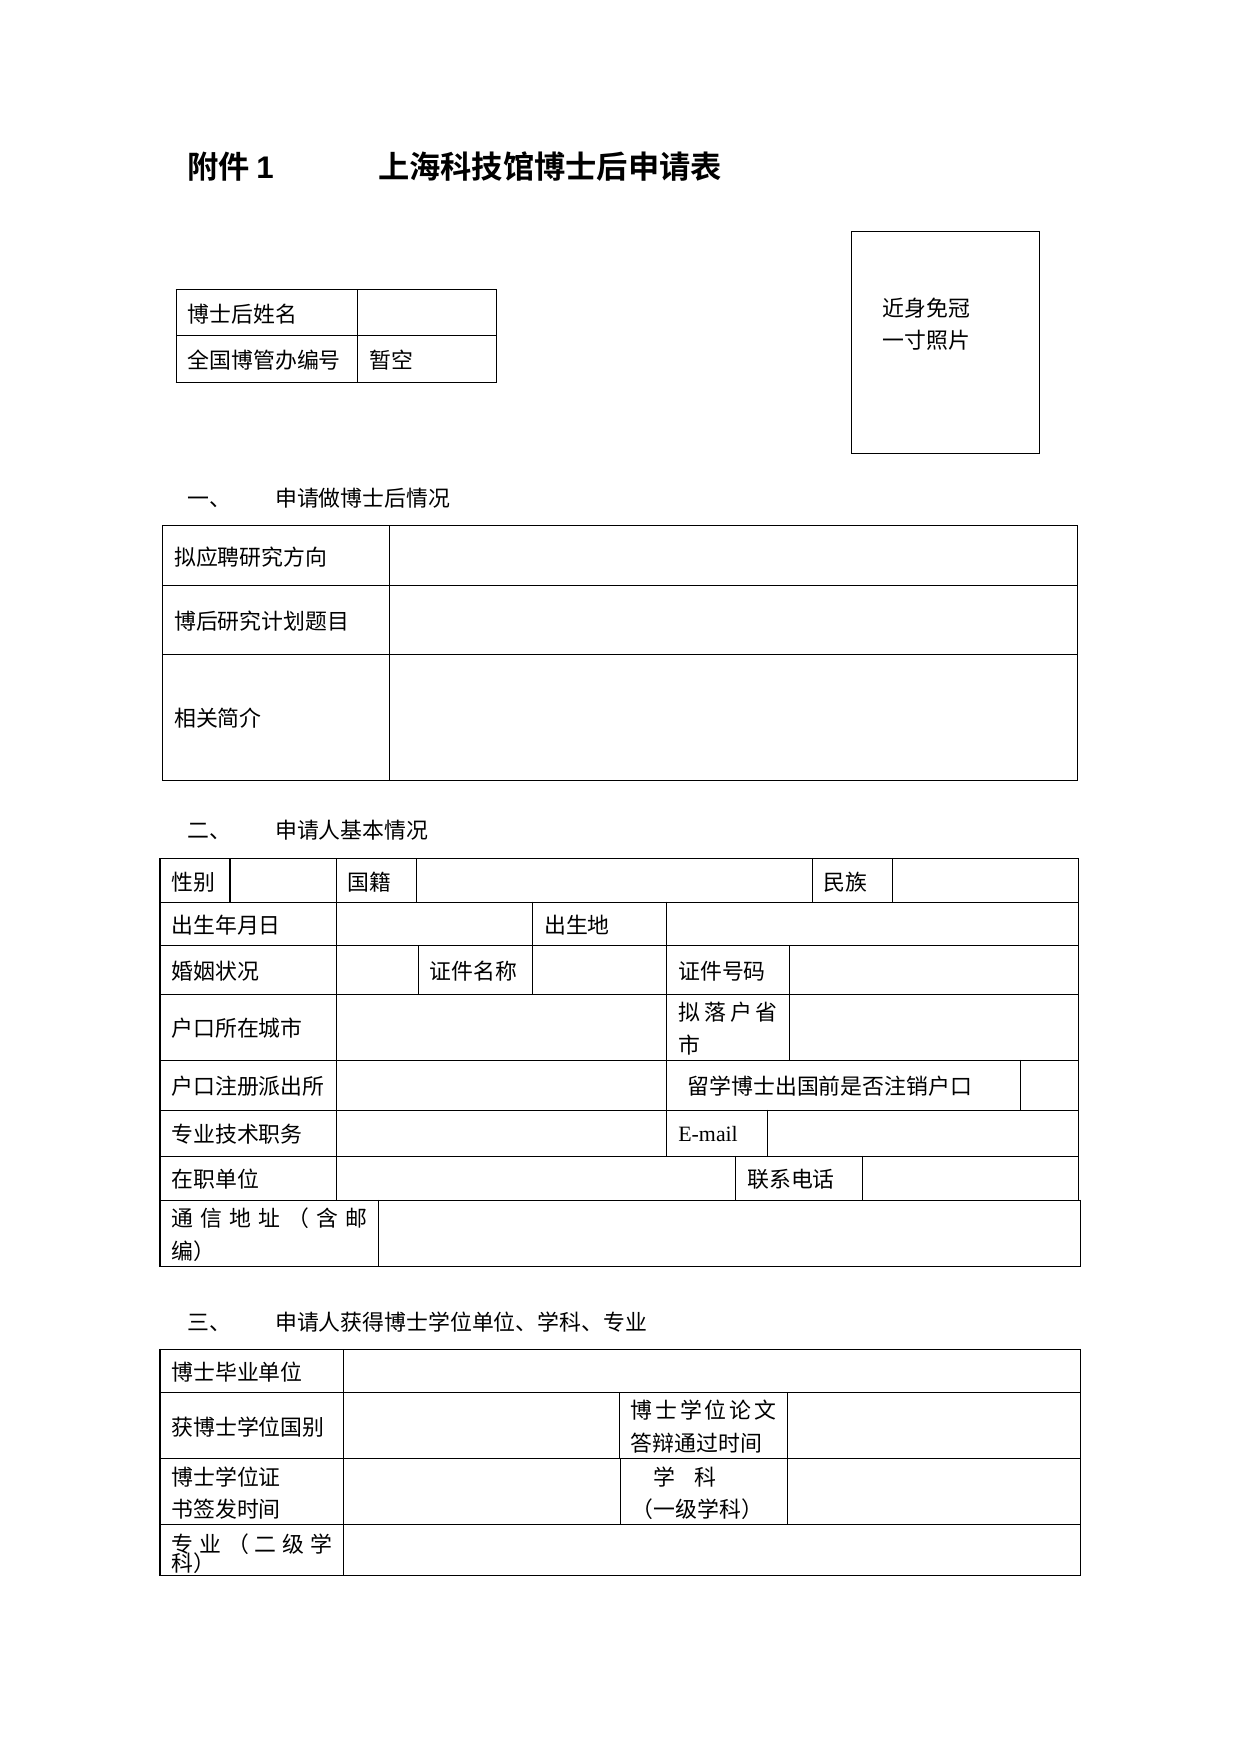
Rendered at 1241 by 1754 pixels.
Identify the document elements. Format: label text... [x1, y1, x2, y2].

table_cell 户口注册派出所 [161, 1061, 336, 1109]
table_cell [344, 1459, 620, 1524]
table_cell [390, 655, 1077, 779]
table_cell [390, 586, 1077, 654]
list 申请人获得博士学位单位、学科、专业 [187, 1304, 1053, 1336]
list 申请人基本情况 [187, 813, 1053, 846]
table_header [344, 1350, 1080, 1392]
table_cell [790, 995, 1078, 1060]
table_cell 专业（二级学科） [161, 1525, 343, 1575]
table_cell 专业技术职务 [161, 1111, 336, 1156]
table_header [417, 859, 812, 902]
table_cell [337, 1157, 735, 1200]
table_cell [337, 1061, 666, 1109]
table_cell [337, 903, 532, 945]
table_cell [337, 995, 666, 1060]
table_cell 证件名称 [419, 946, 532, 994]
table_header 国籍 [337, 859, 416, 902]
table_cell 暂空 [358, 336, 496, 382]
table_cell 证件号码 [667, 946, 789, 994]
table_cell [788, 1393, 1080, 1458]
table_cell 拟落户省市 [667, 995, 789, 1060]
list 申请做博士后情况 [187, 480, 1053, 513]
table_cell 出生年月日 [161, 903, 336, 945]
table_cell [788, 1459, 1080, 1524]
table_header 民族 [813, 859, 892, 902]
table_cell 相关简介 [163, 655, 389, 779]
table_cell [379, 1201, 1080, 1266]
table_cell 博士学位证 书签发时间 [161, 1459, 343, 1524]
table_cell [533, 946, 666, 994]
table_cell [790, 946, 1078, 994]
table_cell 婚姻状况 [161, 946, 336, 994]
table_header 博士毕业单位 [161, 1350, 343, 1392]
table_cell 博后研究计划题目 [163, 586, 389, 654]
table_header [390, 526, 1077, 585]
table_header 博士后姓名 [177, 290, 357, 335]
table_cell [1021, 1061, 1078, 1109]
table_cell 学 科 （一级学科） [621, 1459, 787, 1524]
table_cell 通信地址（含邮编） [161, 1201, 378, 1266]
table_cell [667, 903, 1078, 945]
table_cell 在职单位 [161, 1157, 336, 1200]
table_cell [337, 946, 418, 994]
table_cell E-mail [667, 1111, 767, 1156]
subtitle 附件1 上海科技馆博士后申请表 [187, 132, 1053, 197]
table_cell 联系电话 [736, 1157, 862, 1200]
table_cell 出生地 [533, 903, 666, 945]
table_cell 留学博士出国前是否注销户口 [667, 1061, 1020, 1109]
table_header 性别 [161, 859, 229, 902]
table_cell 户口所在城市 [161, 995, 336, 1060]
table_header [358, 290, 496, 335]
table_cell [863, 1157, 1078, 1200]
table_header [231, 859, 336, 902]
table_header [893, 859, 1078, 902]
table_cell [344, 1393, 619, 1458]
table_header 拟应聘研究方向 [163, 526, 389, 585]
table_cell [768, 1111, 1078, 1156]
table_cell [344, 1525, 1080, 1575]
table_cell 博士学位论文答辩通过时间 [620, 1393, 787, 1458]
table_cell 获博士学位国别 [161, 1393, 343, 1458]
table_cell [337, 1111, 666, 1156]
table_cell 全国博管办编号 [177, 336, 357, 382]
